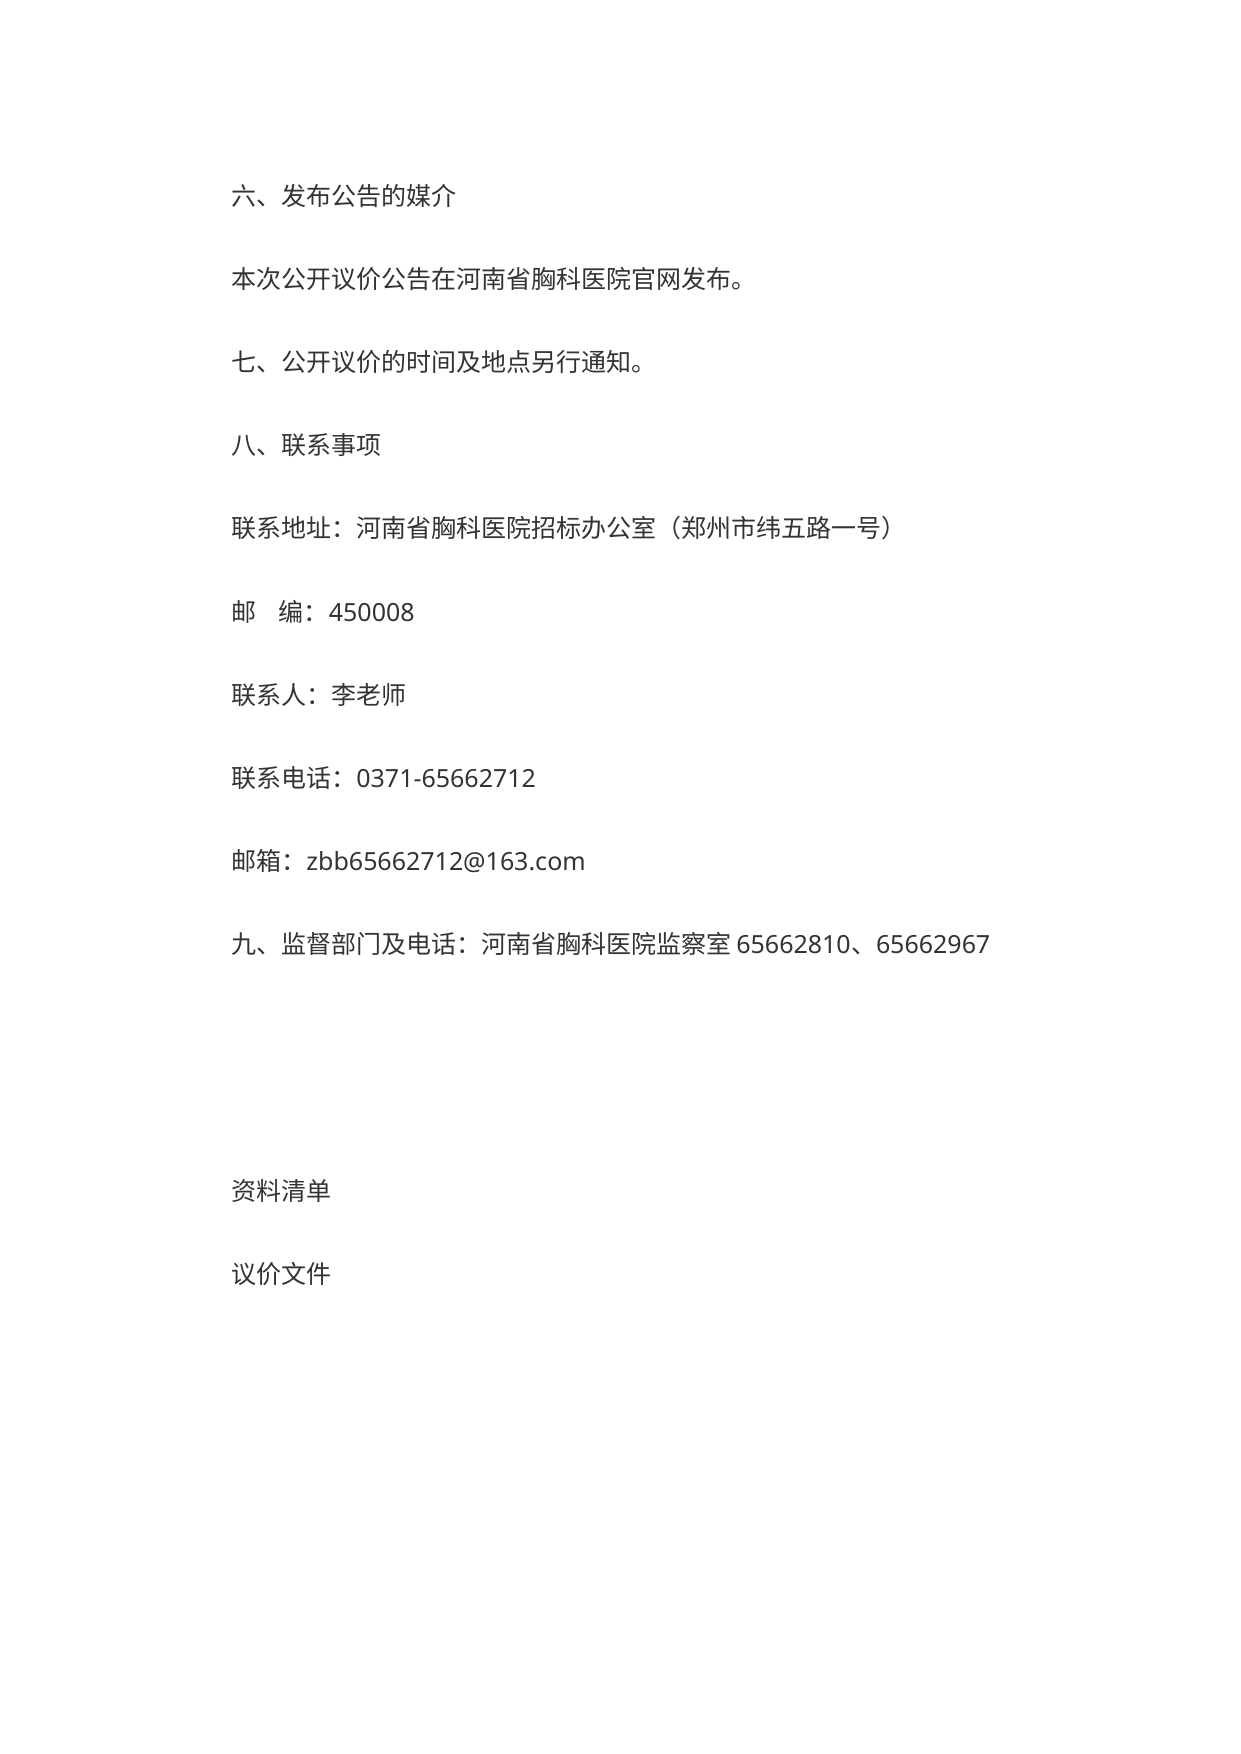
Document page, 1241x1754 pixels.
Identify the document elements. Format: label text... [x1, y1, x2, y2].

text 九、监督部门及电话：河南省胸科医院监察室65662810、65662967 [187, 910, 1053, 975]
text 联系地址：河南省胸科医院招标办公室（郑州市纬五路一号） [187, 494, 1053, 559]
text 八、联系事项 [187, 411, 1053, 476]
text 七、公开议价的时间及地点另行通知。 [187, 328, 1053, 393]
text 本次公开议价公告在河南省胸科医院官网发布。 [187, 245, 1053, 310]
text 六、发布公告的媒介 [187, 162, 1053, 227]
text 邮箱：zbb65662712@163.com [187, 827, 1053, 892]
text 联系人：李老师 [187, 661, 1053, 726]
text 邮 编：450008 [187, 578, 1053, 643]
text 联系电话：0371-65662712 [187, 744, 1053, 809]
text 资料清单 [187, 1157, 1053, 1222]
text 议价文件 [187, 1240, 1053, 1305]
